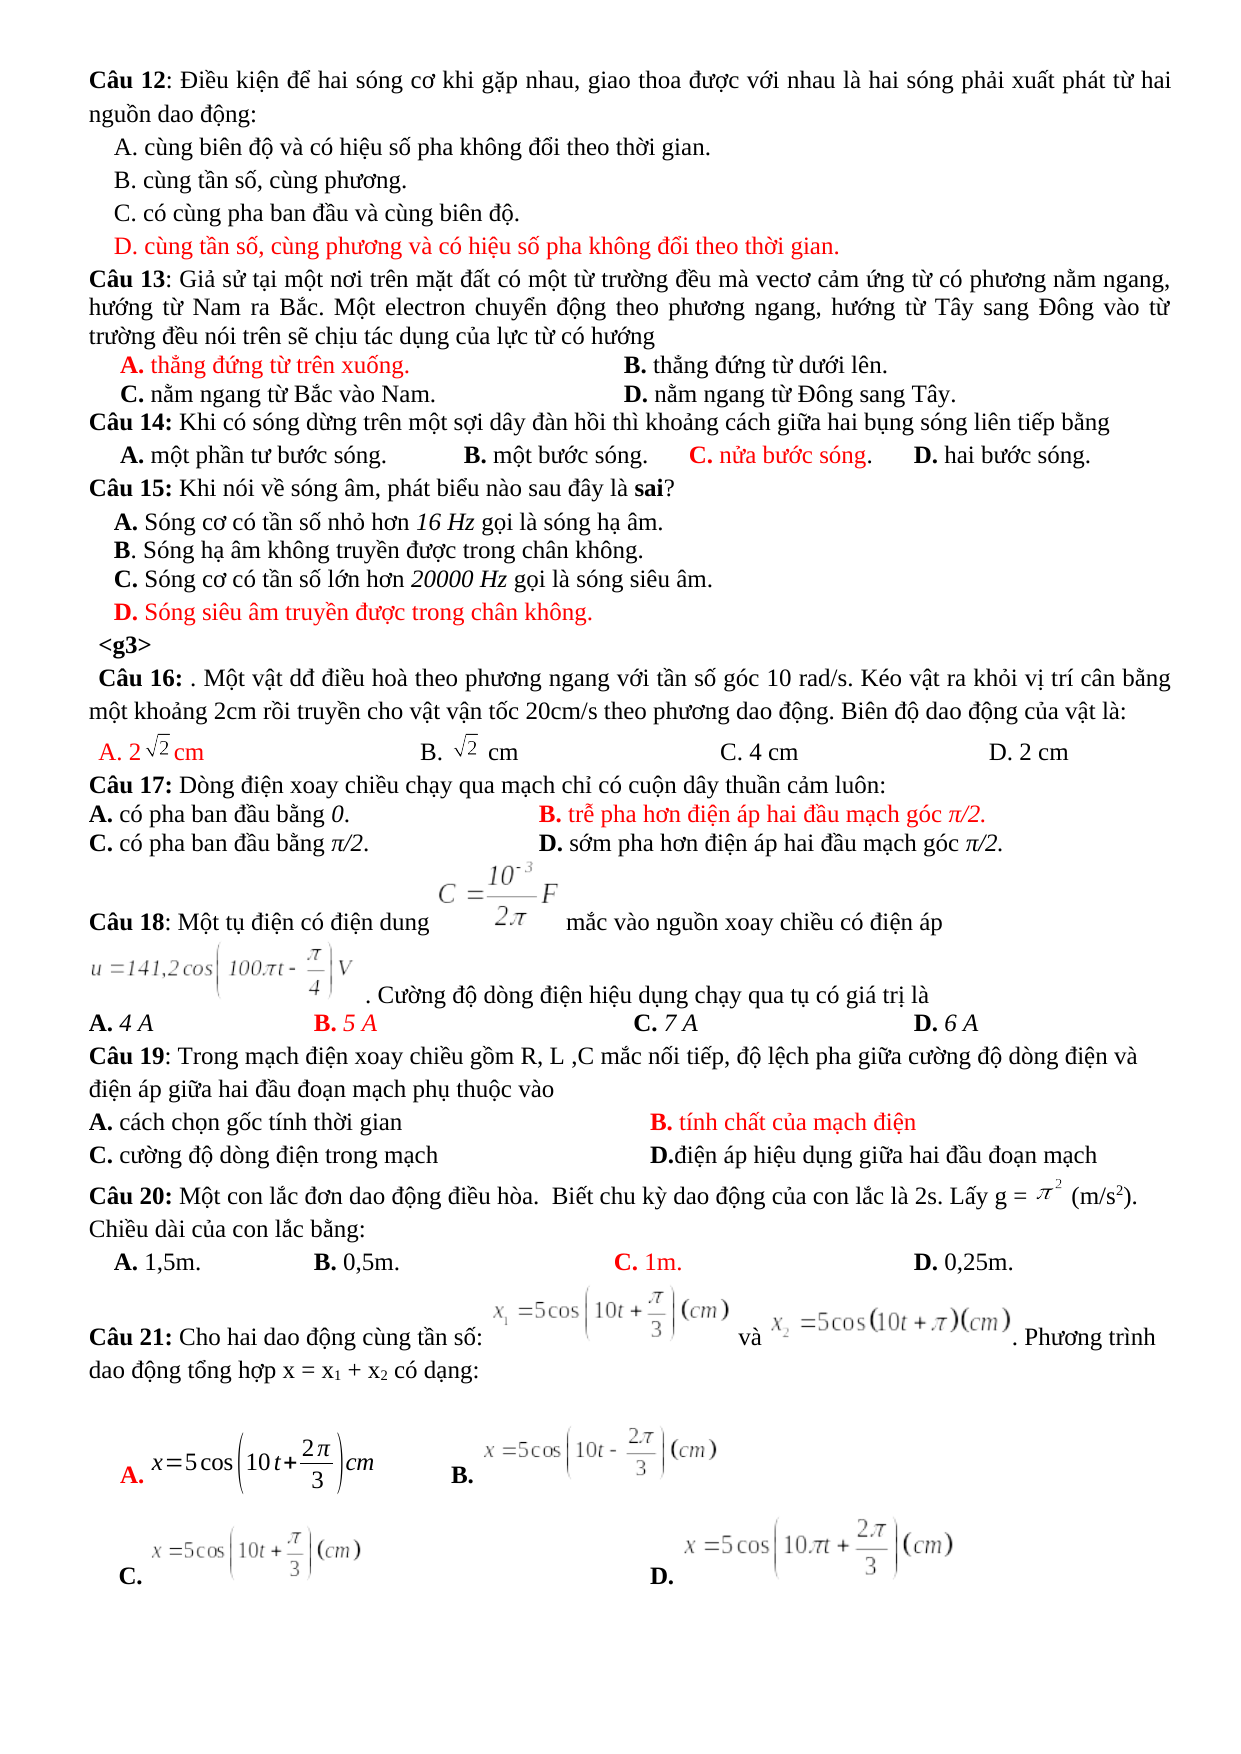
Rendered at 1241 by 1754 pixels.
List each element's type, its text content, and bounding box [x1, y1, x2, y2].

text Câu 19: Trong mạch điện xoay chiều gồm R, L ,C mắc nối tiếp, độ lệch pha giữa cường độ dòng điện và điện áp giữa hai đầu đoạn mạch phụ thuộc vào A. cách chọn gốc tính thời gian B. tính chất của mạch điện C. cường độ dòng điện trong mạch D.điện áp hiệu dụng giữa hai đầu đoạn mạch [89, 1041, 1172, 1169]
text Câu 14: Khi có sóng dừng trên một sợi dây đàn hồi thì khoảng cách giữa hai bụng sóng liên tiếp bằng [89, 407, 1172, 436]
text Câu 20: Một con lắc đơn dao động điều hòa. Biết chu kỳ dao động của con lắc là 2s. Lấy g = (m/s2). Chiều dài của con lắc bằng: A. 1,5m. B. 0,5m. C. 1m. D. 0,25m. [89, 1173, 1172, 1276]
list Câu 13: Giả sử tại một nơi trên mặt đất có một từ trường đều mà vectơ cảm ứng từ có phương nằm ngang, hướng từ Nam ra Bắc. Một electron chuyển động theo phương ngang, hướng từ Tây sang Đông vào từ trường đều nói trên sẽ chịu tác dụng của lực từ có hướng [89, 264, 1172, 350]
text C. Sóng cơ có tần số lớn hơn 20000 Hz gọi là sóng siêu âm. [89, 564, 1172, 593]
text <g3> [89, 630, 1172, 659]
text D. cùng tần số, cùng phương và có hiệu số pha không đổi theo thời gian. [89, 231, 1172, 259]
text A. có pha ban đầu bằng 0. B. trễ pha hơn điện áp hai đầu mạch góc π/2. [89, 799, 1174, 828]
text Câu 21: Cho hai dao động cùng tần số: và . Phương trình dao động tổng hợp x = x1 + x2 có dạng: [89, 1281, 1172, 1384]
list C. nằm ngang từ Bắc vào Nam. D. nằm ngang từ Đông sang Tây. [89, 379, 1172, 407]
text A. một phần tư bước sóng. B. một bước sóng. C. nửa bước sóng. D. hai bước sóng. [89, 441, 1172, 469]
text A. 4 A B. 5 A C. 7 A D. 6 A [89, 1008, 1172, 1037]
text C. có pha ban đầu bằng π/2. D. sớm pha hơn điện áp hai đầu mạch góc π/2. [89, 828, 1172, 856]
text Câu 15: Khi nói về sóng âm, phát biểu nào sau đây là sai? [89, 473, 1172, 502]
text C. có cùng pha ban đầu và cùng biên độ. [89, 198, 1172, 226]
text A. 2cm B. cm C. 4 cm D. 2 cm [89, 729, 1172, 766]
list A. thẳng đứng từ trên xuống. B. thẳng đứng từ dưới lên. [89, 350, 1172, 379]
text Câu 18: Một tụ điện có điện dung mắc vào nguồn xoay chiều có điện áp . Cường độ dòng điện hiệu dụng chạy qua tụ có giá trị là [89, 856, 1172, 1008]
text B. cùng tần số, cùng phương. [89, 165, 1172, 193]
text A. Sóng cơ có tần số nhỏ hơn 16 Hz gọi là sóng hạ âm. [89, 507, 1172, 535]
text Câu 12: Điều kiện để hai sóng cơ khi gặp nhau, giao thoa được với nhau là hai sóng phải xuất phát từ hai nguồn dao động: [89, 66, 1172, 127]
text D. Sóng siêu âm truyền được trong chân không. [89, 597, 1172, 626]
text B. Sóng hạ âm không truyền được trong chân không. [89, 535, 1172, 564]
text C. D. [118, 1512, 1172, 1589]
text Câu 17: Dòng điện xoay chiều chạy qua mạch chỉ có cuộn dây thuần cảm luôn: [89, 770, 1172, 799]
text A. B. [89, 1388, 1172, 1507]
text Câu 16: . Một vật dđ điều hoà theo phương ngang với tần số góc 10 rad/s. Kéo vật ra khỏi vị trí cân bằng một khoảng 2cm rồi truyền cho vật vận tốc 20cm/s theo phương dao động. Biên độ dao động của vật là: [89, 663, 1172, 725]
text A. cùng biên độ và có hiệu số pha không đổi theo thời gian. [89, 132, 1172, 160]
